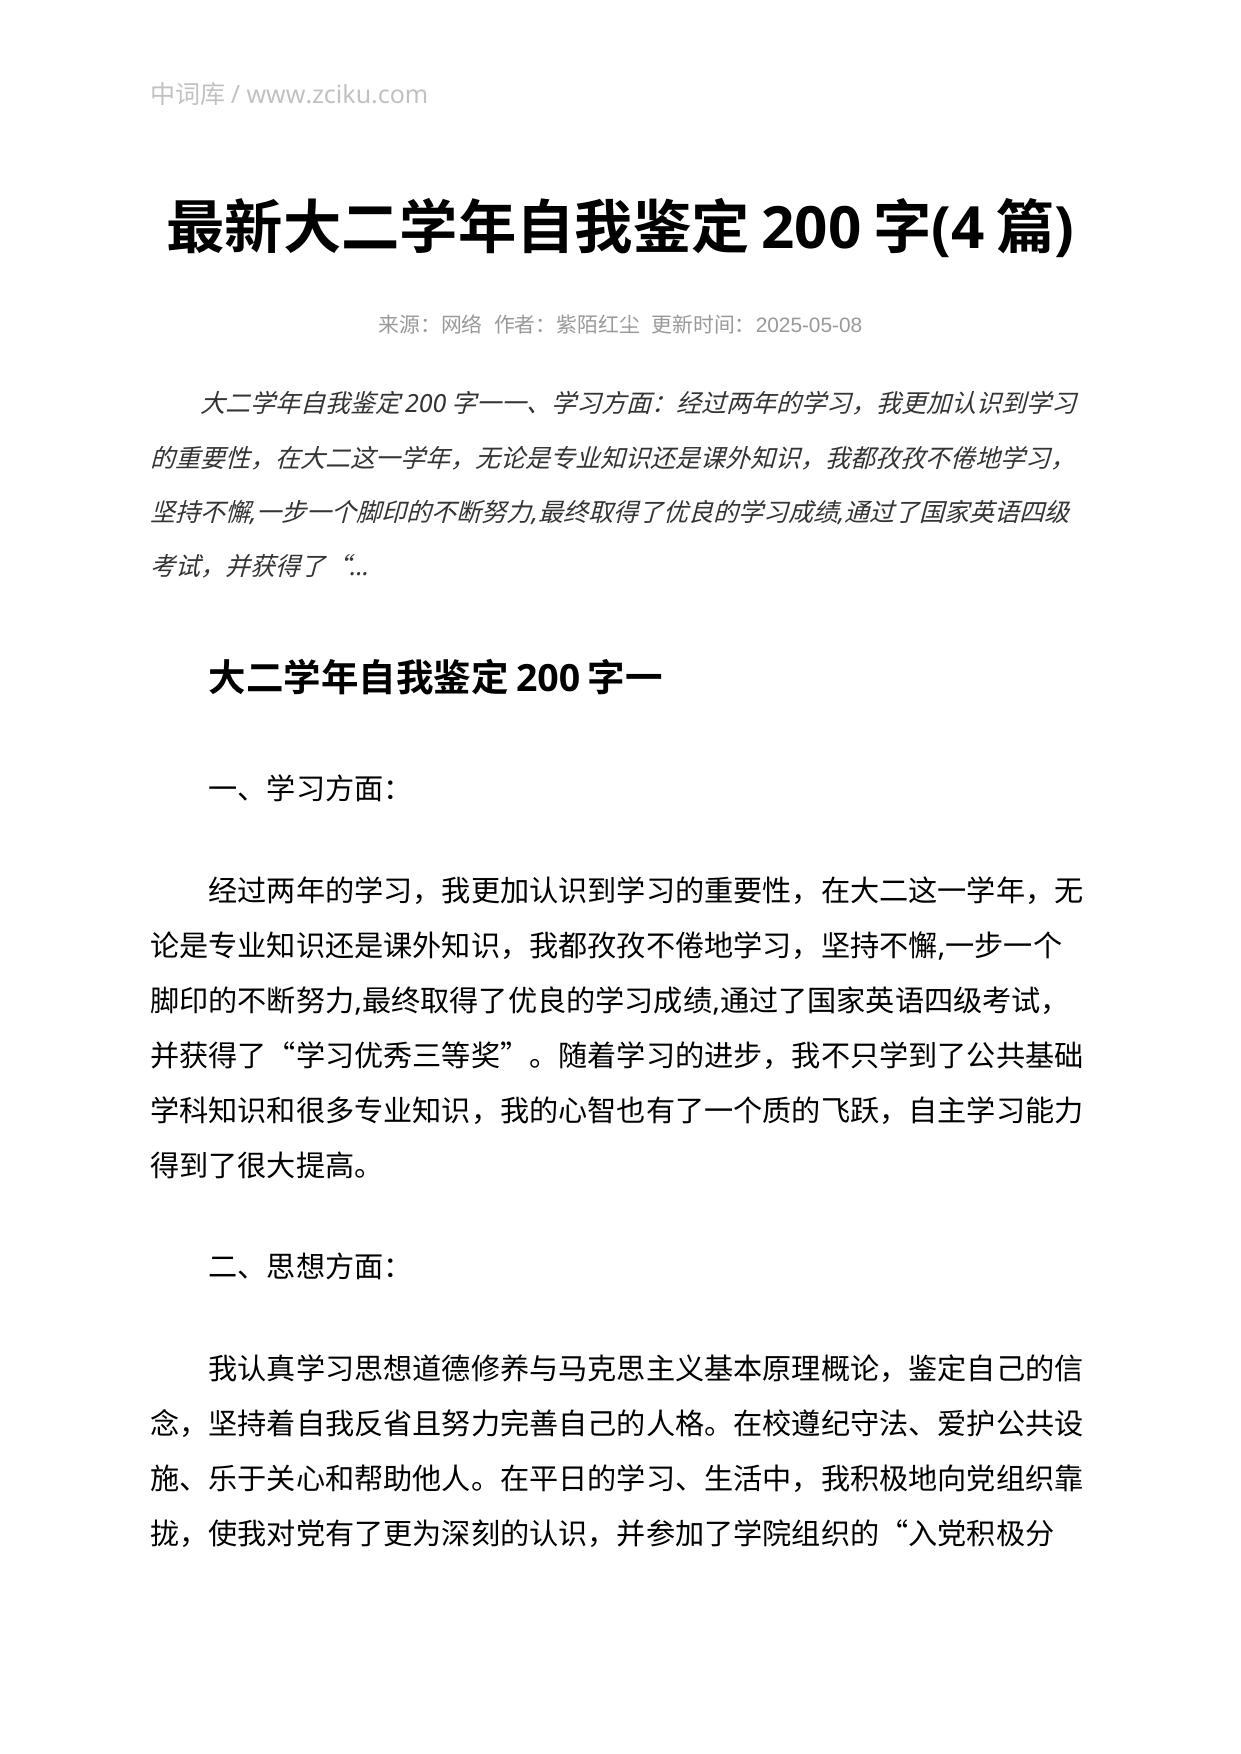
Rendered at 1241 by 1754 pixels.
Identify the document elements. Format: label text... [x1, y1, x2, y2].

text 二、思想方面： [150, 1244, 1090, 1286]
text 大二学年自我鉴定200字一一、学习方面：经过两年的学习，我更加认识到学习的重要性，在大二这一学年，无论是专业知识还是课外知识，我都孜孜不倦地学习，坚持不懈,一步一个脚印的不断努力,最终取得了优良的学习成绩,通过了国家英语四级考试，并获得了“... [150, 384, 1090, 583]
text 大二学年自我鉴定200字一 [150, 648, 1090, 703]
text 经过两年的学习，我更加认识到学习的重要性，在大二这一学年，无论是专业知识还是课外知识，我都孜孜不倦地学习，坚持不懈,一步一个脚印的不断努力,最终取得了优良的学习成绩,通过了国家英语四级考试，并获得了“学习优秀三等奖”。随着学习的进步，我不只学到了公共基础学科知识和很多专业知识，我的心智也有了一个质的飞跃，自主学习能力得到了很大提高。 [150, 867, 1090, 1184]
text 来源：网络 作者：紫陌红尘 更新时间：2025-05-08 [150, 313, 1090, 337]
text 一、学习方面： [150, 766, 1090, 808]
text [150, 1346, 1090, 1553]
subtitle 最新大二学年自我鉴定200字(4篇) [150, 181, 1090, 266]
